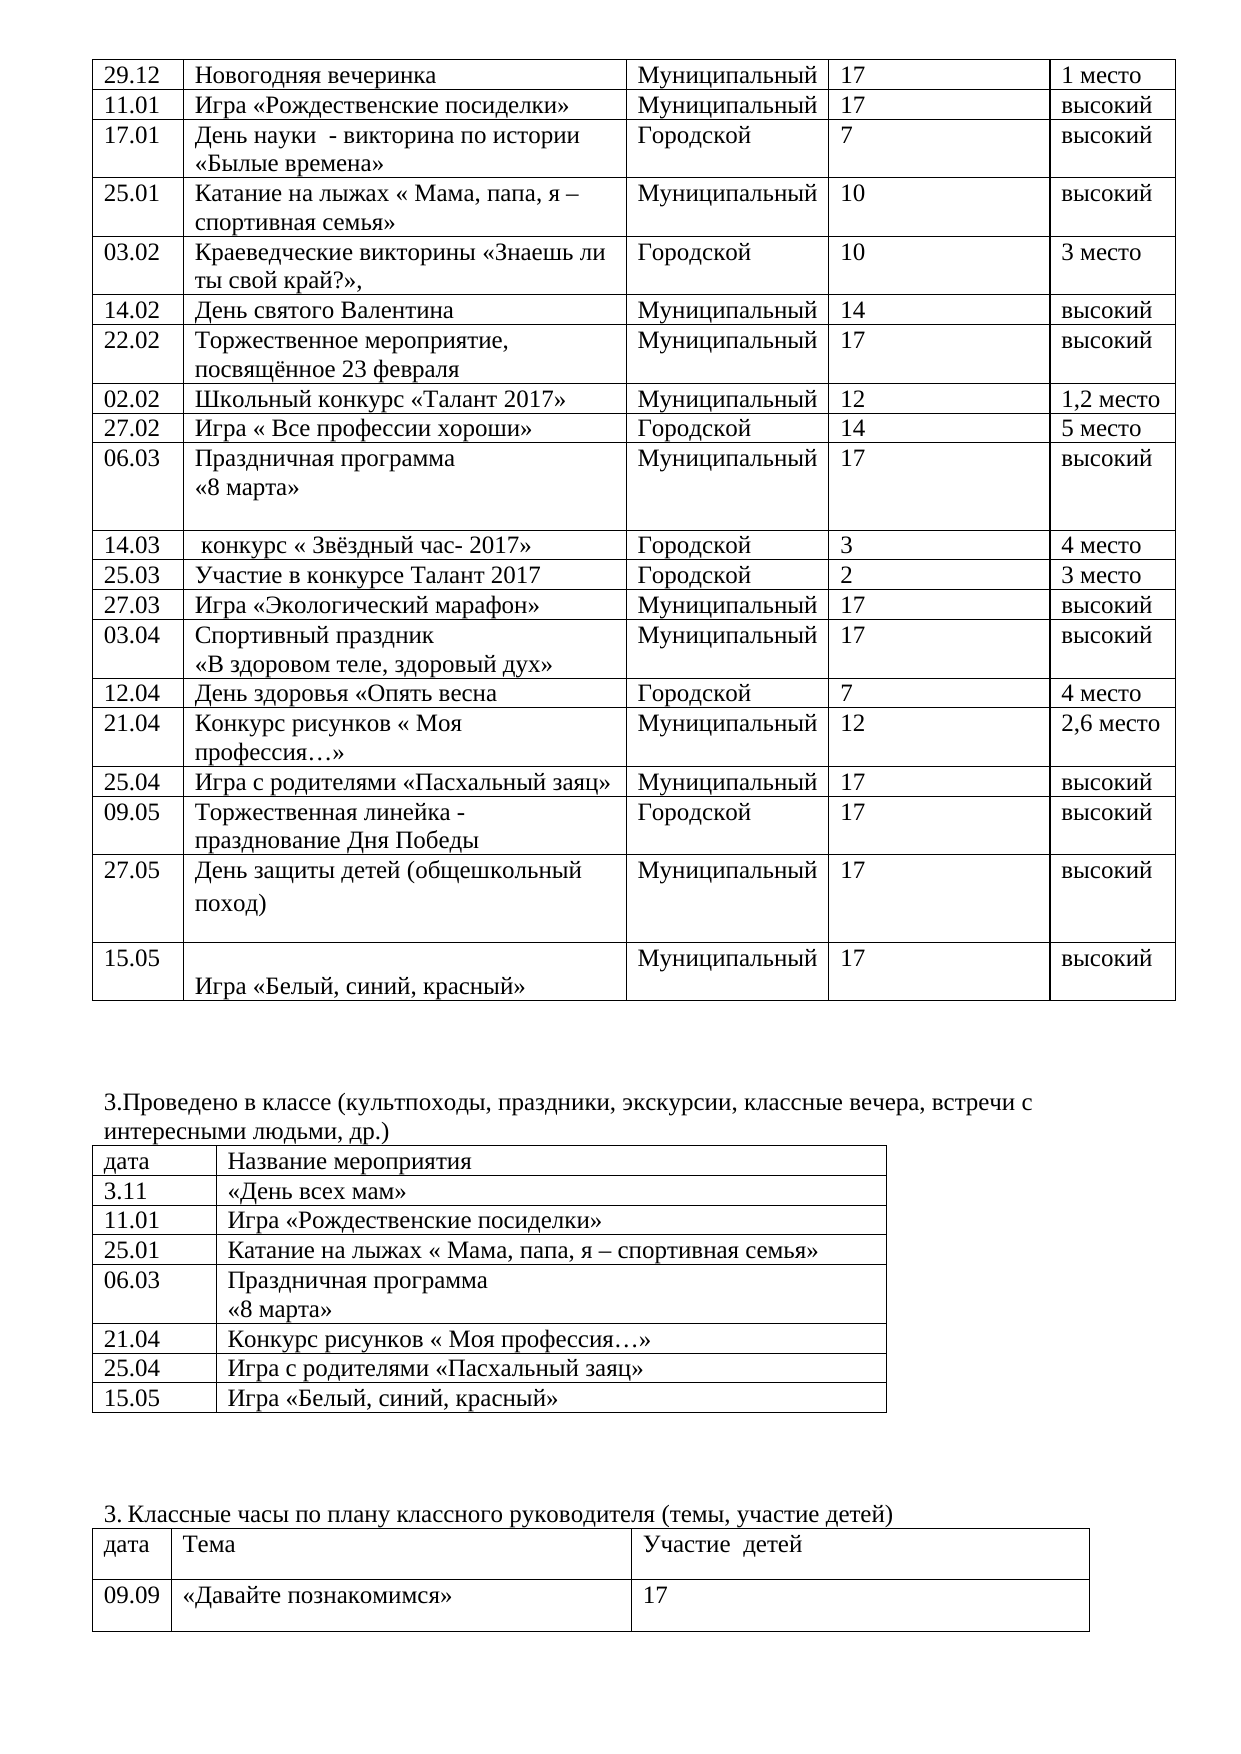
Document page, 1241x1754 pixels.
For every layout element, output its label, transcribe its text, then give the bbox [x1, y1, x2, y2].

table_cell 17 [829, 943, 1049, 1000]
table_cell 1 место [1051, 60, 1175, 89]
table_cell 17.01 [93, 120, 183, 177]
table_cell Торжественное мероприятие, посвящённое 23 февраля [184, 325, 626, 383]
table_cell Муниципальный [627, 178, 828, 236]
table_cell 17 [829, 90, 1049, 119]
table_cell Праздничная программа «8 марта» [217, 1265, 886, 1323]
table_cell Городской [627, 414, 828, 442]
table_cell 15.05 [93, 943, 183, 1000]
table_cell Конкурс рисунков « Моя профессия…» [217, 1324, 886, 1352]
table_header дата [93, 1146, 216, 1175]
table_cell 17 [829, 855, 1049, 942]
table_cell 12.04 [93, 679, 183, 707]
table_cell 21.04 [93, 708, 183, 766]
table_cell «Давайте познакомимся» [172, 1580, 631, 1631]
table_cell высокий [1051, 295, 1175, 324]
table_cell 4 место [1051, 679, 1175, 707]
table_cell «День всех мам» [217, 1176, 886, 1204]
table_cell 17 [829, 590, 1049, 619]
table_cell высокий [1051, 943, 1175, 1000]
table_cell 3 место [1051, 560, 1175, 589]
table_cell 03.02 [93, 237, 183, 294]
table_cell Игра « Все профессии хороши» [184, 414, 626, 442]
table_cell 27.03 [93, 590, 183, 619]
table_cell 03.04 [93, 620, 183, 677]
table_cell 02.02 [93, 384, 183, 412]
table_cell 17 [829, 443, 1049, 529]
table_cell Участие в конкурсе Талант 2017 [184, 560, 626, 589]
table_cell 25.04 [93, 1354, 216, 1382]
table_cell Муниципальный [627, 295, 828, 324]
table_cell Торжественная линейка - празднование Дня Победы [184, 797, 626, 854]
table_cell Игра «Рождественские посиделки» [217, 1206, 886, 1234]
list Классные часы по плану классного руководителя (темы, участие детей) [103, 1499, 1152, 1528]
table_cell 3.11 [93, 1176, 216, 1204]
table_cell 22.02 [93, 325, 183, 383]
table_cell 7 [829, 120, 1049, 177]
table_cell Городской [627, 237, 828, 294]
table_cell 09.09 [93, 1580, 171, 1631]
table_cell Конкурс рисунков « Моя профессия…» [184, 708, 626, 766]
table_cell Новогодняя вечеринка [184, 60, 626, 89]
table_cell высокий [1051, 590, 1175, 619]
table_cell 25.04 [93, 767, 183, 796]
table_cell 17 [829, 767, 1049, 796]
table_cell Игра «Белый, синий, красный» [184, 943, 626, 1000]
table_cell Праздничная программа «8 марта» [184, 443, 626, 529]
table_cell 5 место [1051, 414, 1175, 442]
table_cell День святого Валентина [184, 295, 626, 324]
table_cell высокий [1051, 90, 1175, 119]
table_cell День защиты детей (общешкольный поход) [184, 855, 626, 942]
table_cell Школьный конкурс «Талант 2017» [184, 384, 626, 412]
table_cell высокий [1051, 443, 1175, 529]
table_cell 14 [829, 414, 1049, 442]
table_cell Игра «Белый, синий, красный» [217, 1383, 886, 1412]
table_cell Городской [627, 679, 828, 707]
table_cell Катание на лыжах « Мама, папа, я – спортивная семья» [217, 1235, 886, 1264]
table_header Тема [172, 1529, 631, 1579]
table_cell 3 [829, 531, 1049, 559]
table_cell 27.02 [93, 414, 183, 442]
table_cell 1,2 место [1051, 384, 1175, 412]
table_cell Муниципальный [627, 90, 828, 119]
table_cell День науки - викторина по истории «Былые времена» [184, 120, 626, 177]
table_cell 27.05 [93, 855, 183, 942]
table_cell 21.04 [93, 1324, 216, 1352]
table_cell Муниципальный [627, 60, 828, 89]
table_cell 17 [632, 1580, 1089, 1631]
table_cell 10 [829, 237, 1049, 294]
table_cell Краеведческие викторины «Знаешь ли ты свой край?», [184, 237, 626, 294]
table_cell 12 [829, 384, 1049, 412]
table_cell Игра «Экологический марафон» [184, 590, 626, 619]
table_cell Городской [627, 797, 828, 854]
table_cell 17 [829, 325, 1049, 383]
table_cell высокий [1051, 325, 1175, 383]
table_cell высокий [1051, 620, 1175, 677]
table_cell 12 [829, 708, 1049, 766]
table_cell высокий [1051, 120, 1175, 177]
table_cell Городской [627, 560, 828, 589]
table_cell 09.05 [93, 797, 183, 854]
table_cell 17 [829, 60, 1049, 89]
table_cell высокий [1051, 178, 1175, 236]
table_cell 25.03 [93, 560, 183, 589]
table_header Название мероприятия [217, 1146, 886, 1175]
table_cell Городской [627, 531, 828, 559]
table_cell Муниципальный [627, 943, 828, 1000]
table_cell 11.01 [93, 90, 183, 119]
table_cell 17 [829, 797, 1049, 854]
table_cell конкурс « Звёздный час- 2017» [184, 531, 626, 559]
table_cell 25.01 [93, 178, 183, 236]
table_cell 7 [829, 679, 1049, 707]
table_cell Игра с родителями «Пасхальный заяц» [184, 767, 626, 796]
table_cell Игра «Рождественские посиделки» [184, 90, 626, 119]
table_cell 15.05 [93, 1383, 216, 1412]
table_cell 11.01 [93, 1206, 216, 1234]
table_header Участие детей [632, 1529, 1089, 1579]
table_cell Муниципальный [627, 384, 828, 412]
table_cell Муниципальный [627, 325, 828, 383]
table_cell 3 место [1051, 237, 1175, 294]
table_cell 06.03 [93, 443, 183, 529]
table_cell Городской [627, 120, 828, 177]
table_cell 10 [829, 178, 1049, 236]
table_cell 2 [829, 560, 1049, 589]
table_cell Спортивный праздник «В здоровом теле, здоровый дух» [184, 620, 626, 677]
table_cell День здоровья «Опять весна [184, 679, 626, 707]
table_cell Катание на лыжах « Мама, папа, я – спортивная семья» [184, 178, 626, 236]
table_cell 17 [829, 620, 1049, 677]
table_cell 14.03 [93, 531, 183, 559]
table_cell 06.03 [93, 1265, 216, 1323]
table_cell Муниципальный [627, 443, 828, 529]
table_cell высокий [1051, 767, 1175, 796]
table_cell Муниципальный [627, 767, 828, 796]
table_cell Игра с родителями «Пасхальный заяц» [217, 1354, 886, 1382]
text 3.Проведено в классе (культпоходы, праздники, экскурсии, классные вечера, встречи с интересными людьми, др.) [103, 1087, 1152, 1145]
table_cell 14.02 [93, 295, 183, 324]
table_cell высокий [1051, 855, 1175, 942]
table_cell 4 место [1051, 531, 1175, 559]
table_cell Муниципальный [627, 620, 828, 677]
table_cell 2,6 место [1051, 708, 1175, 766]
table_cell 29.12 [93, 60, 183, 89]
table_cell 14 [829, 295, 1049, 324]
table_cell 25.01 [93, 1235, 216, 1264]
table_cell Муниципальный [627, 590, 828, 619]
table_cell Муниципальный [627, 855, 828, 942]
table_cell Муниципальный [627, 708, 828, 766]
table_header дата [93, 1529, 171, 1579]
table_cell высокий [1051, 797, 1175, 854]
